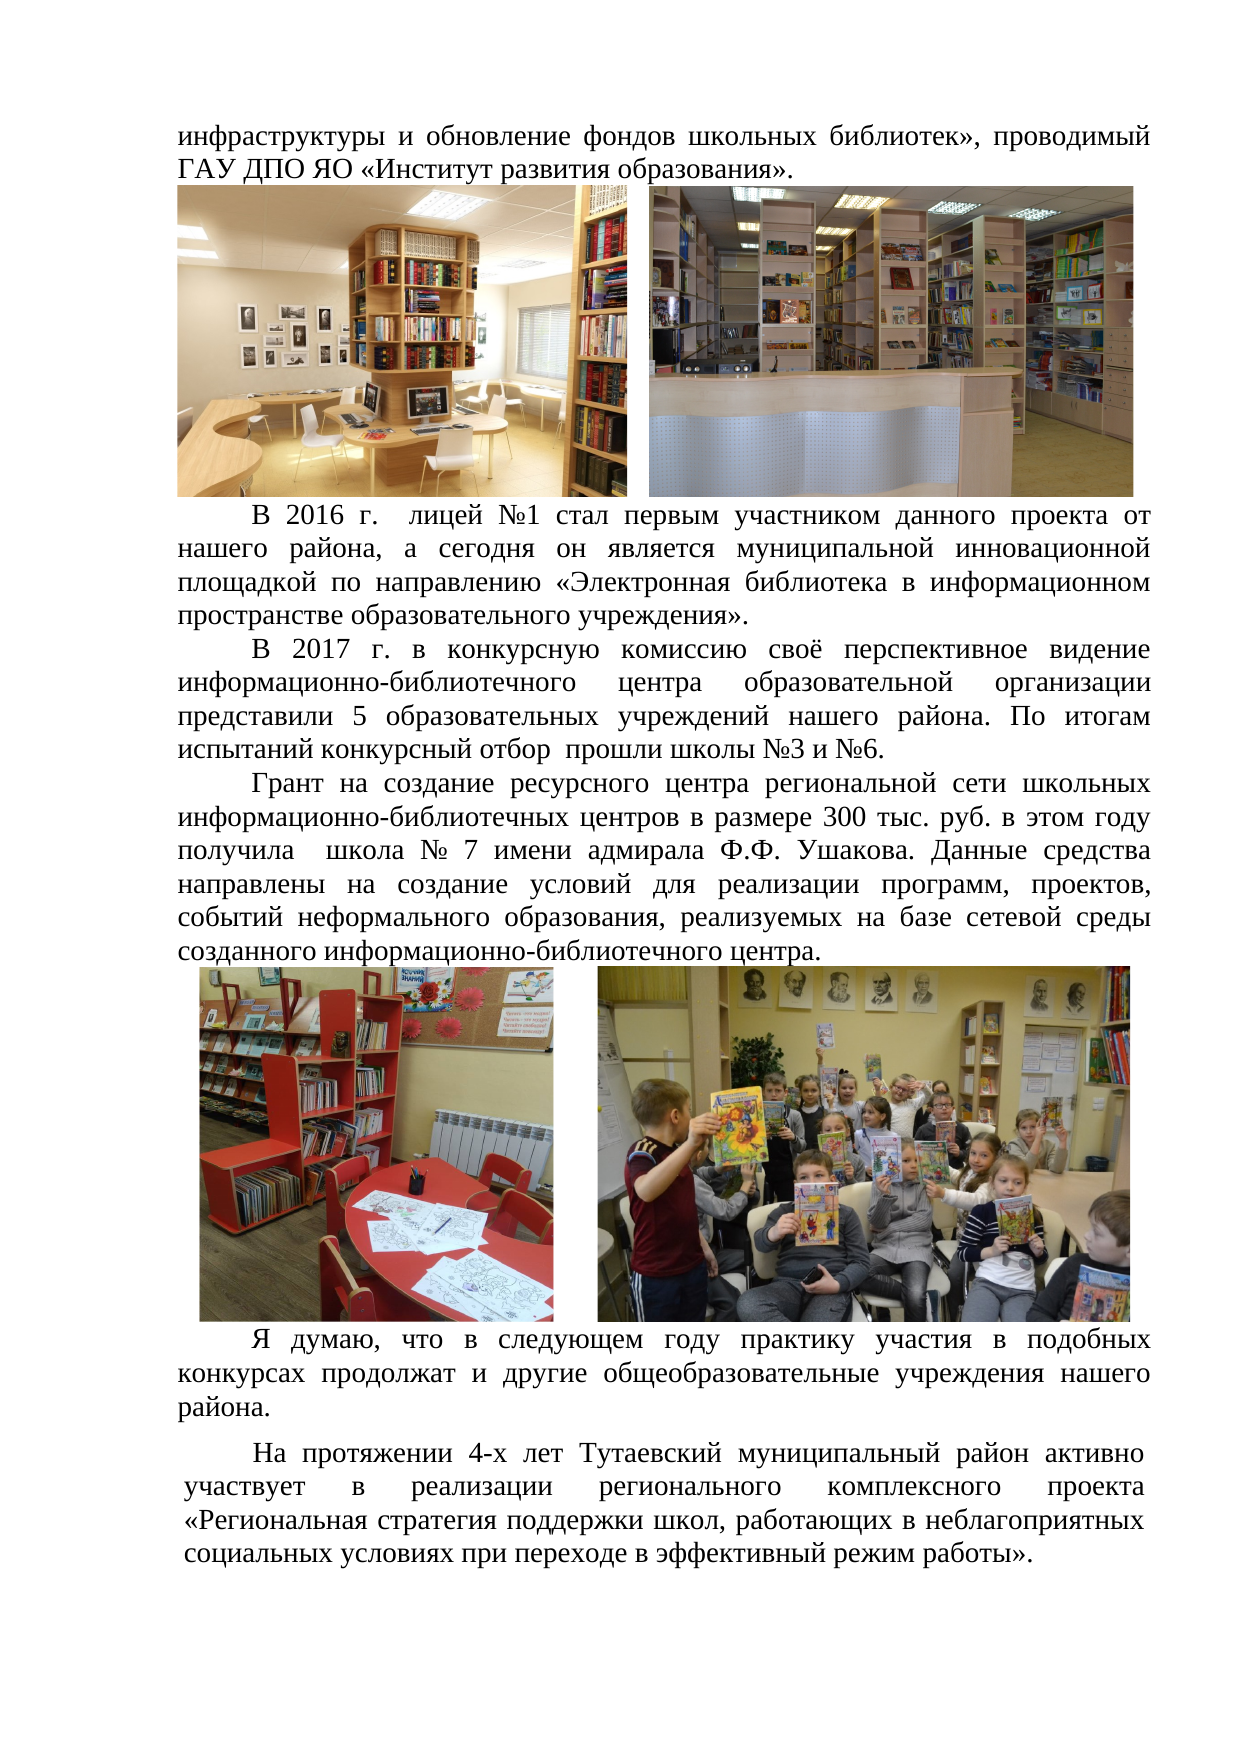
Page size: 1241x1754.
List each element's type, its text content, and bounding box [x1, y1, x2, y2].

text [177, 118, 1152, 185]
text На протяжении 4-х лет Тутаевский муниципальный район активно участвует в реализации регионального комплексного проекта «Региональная стратегия поддержки школ, работающих в неблагоприятных социальных условиях при переходе в эффективный режим работы». [183, 1435, 1145, 1569]
picture [597, 966, 1131, 1322]
text Я думаю, что в следующем году практику участия в подобных конкурсах продолжат и другие общеобразовательные учреждения нашего района. [177, 1322, 1152, 1422]
picture [199, 967, 554, 1322]
text В 2017 г. в конкурсную комиссию своё перспективное видение информационно-библиотечного центра образовательной организации представили 5 образовательных учреждений нашего района. По итогам испытаний конкурсный отбор прошли школы №3 и №6. [177, 631, 1152, 765]
text В 2016 г. лицей №1 стал первым участником данного проекта от нашего района, а сегодня он является муниципальной инновационной площадкой по направлению «Электронная библиотека в информационном пространстве образовательного учреждения». [177, 497, 1152, 631]
text Грант на создание ресурсного центра региональной сети школьных информационно-библиотечных центров в размере 300 тыс. руб. в этом году получила школа № 7 имени адмирала Ф.Ф. Ушакова. Данные средства направлены на создание условий для реализации программ, проектов, событий неформального образования, реализуемых на базе сетевой среды созданного информационно-библиотечного центра. [177, 765, 1152, 966]
picture [649, 186, 1134, 497]
picture [177, 185, 628, 497]
